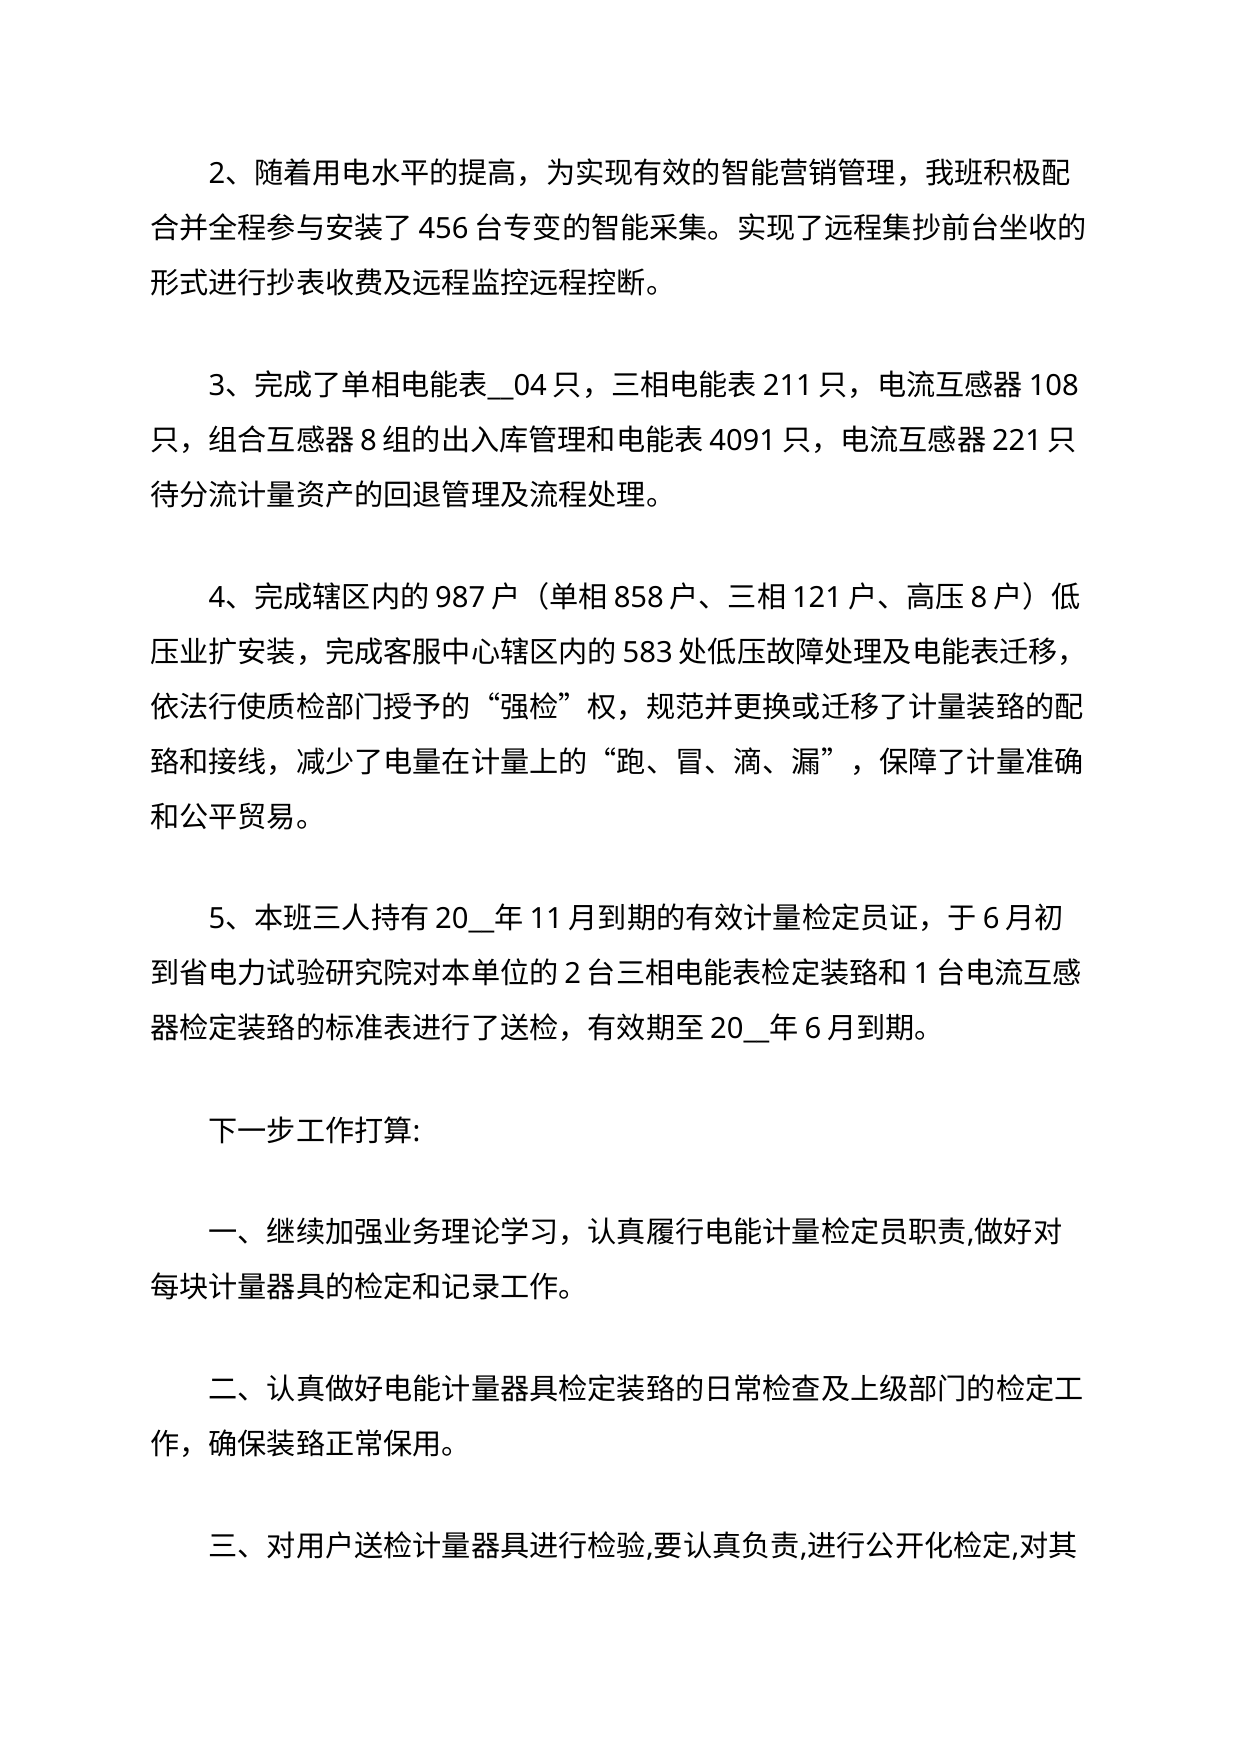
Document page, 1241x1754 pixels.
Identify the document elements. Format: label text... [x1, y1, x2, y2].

text 一、继续加强业务理论学习，认真履行电能计量检定员职责,做好对每块计量器具的检定和记录工作。 [150, 1209, 1090, 1306]
text 5、本班三人持有20__年11月到期的有效计量检定员证，于6月初到省电力试验研究院对本单位的2台三相电能表检定装臵和1台电流互感器检定装臵的标准表进行了送检，有效期至20__年6月到期。 [150, 895, 1090, 1047]
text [150, 1522, 1090, 1565]
text 下一步工作打算: [150, 1107, 1090, 1149]
text 3、完成了单相电能表__04只，三相电能表211只，电流互感器108只，组合互感器8组的出入库管理和电能表4091只，电流互感器221只待分流计量资产的回退管理及流程处理。 [150, 362, 1090, 514]
text 4、完成辖区内的987户（单相858户、三相121户、高压8户）低压业扩安装，完成客服中心辖区内的583处低压故障处理及电能表迁移，依法行使质检部门授予的“强检”权，规范并更换或迁移了计量装臵的配臵和接线，减少了电量在计量上的“跑、冒、滴、漏”，保障了计量准确和公平贸易。 [150, 573, 1090, 836]
text 二、认真做好电能计量器具检定装臵的日常检查及上级部门的检定工作，确保装臵正常保用。 [150, 1366, 1090, 1463]
text 2、随着用电水平的提高，为实现有效的智能营销管理，我班积极配合并全程参与安装了456台专变的智能采集。实现了远程集抄前台坐收的形式进行抄表收费及远程监控远程控断。 [150, 150, 1090, 302]
